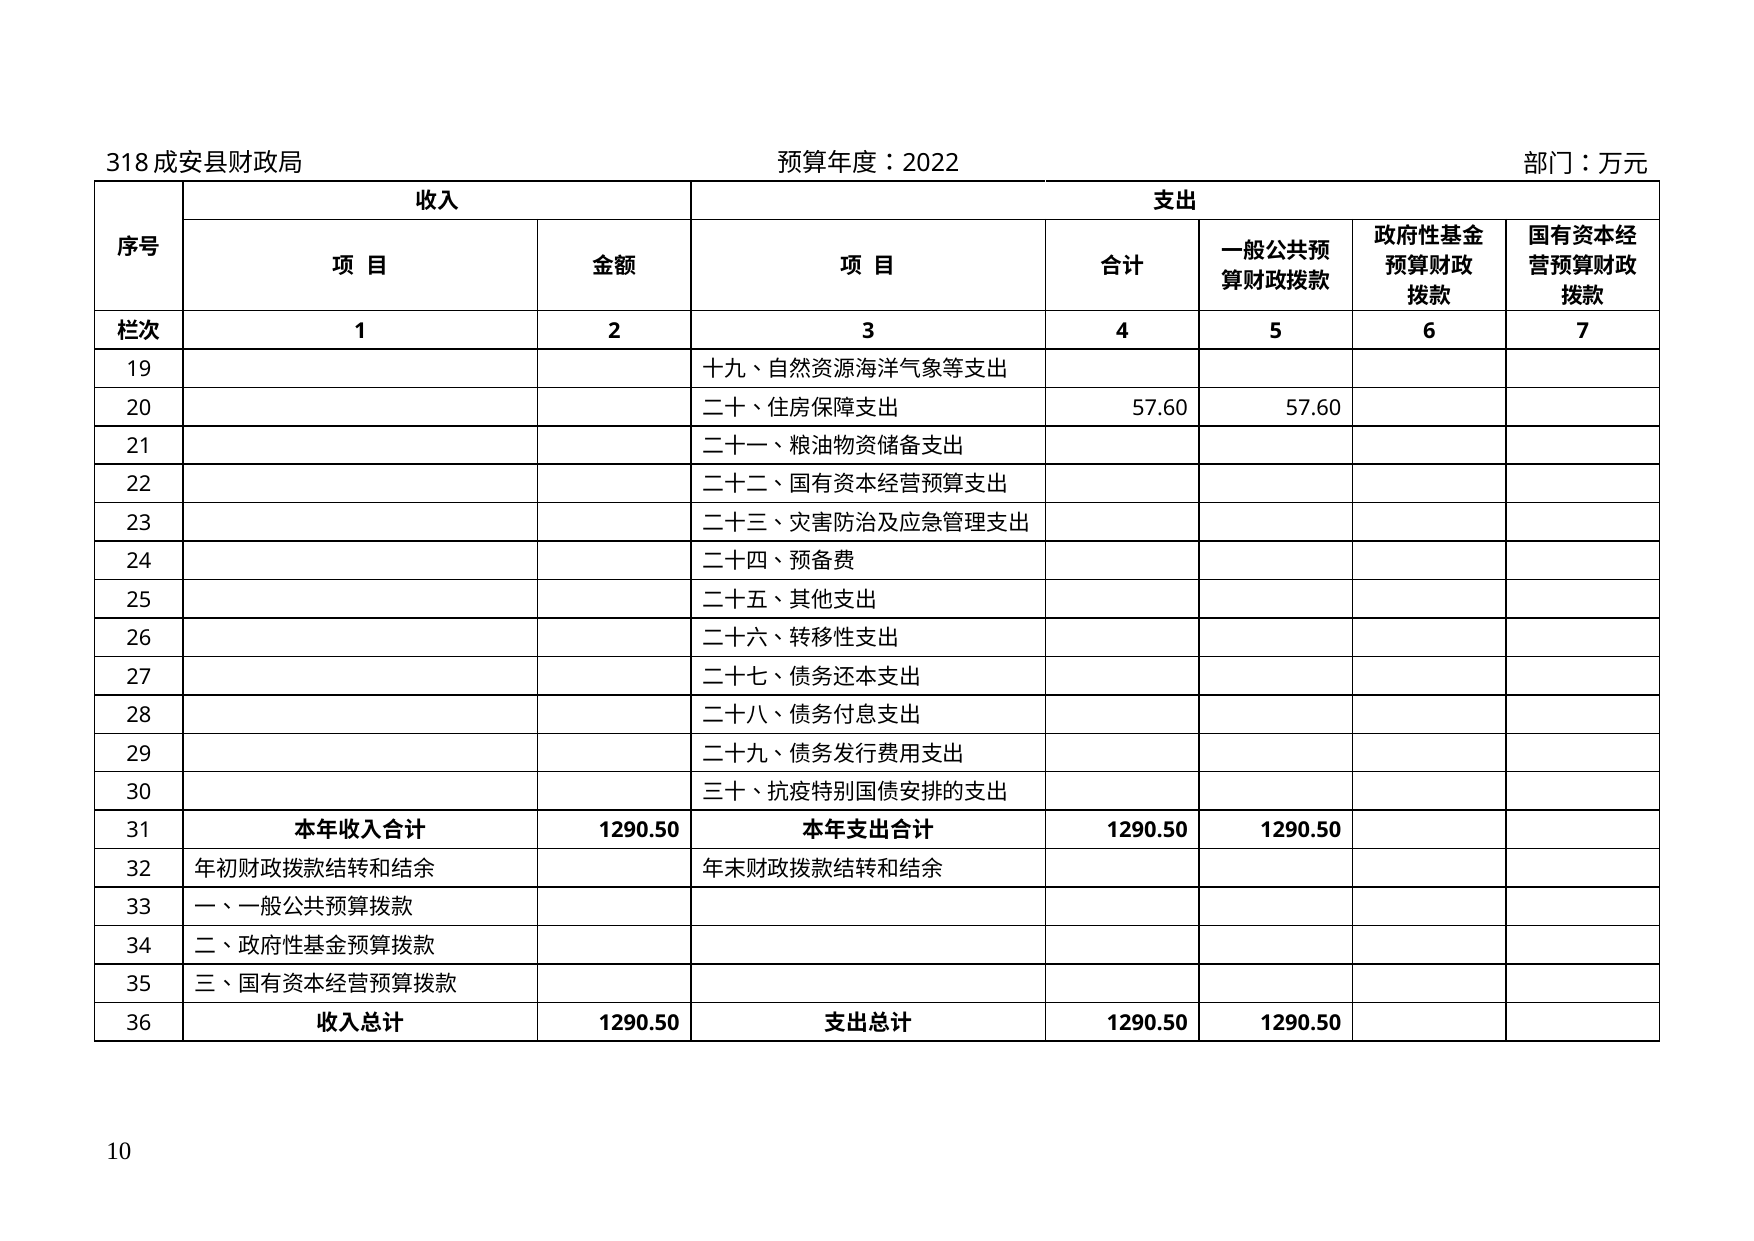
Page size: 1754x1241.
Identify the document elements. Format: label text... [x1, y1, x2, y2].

table_cell [1200, 965, 1352, 1001]
table_header 预算年度：2022 [692, 143, 1045, 180]
table_header 部门：万元 [1046, 143, 1659, 180]
table_cell 本年收入合计 [184, 811, 537, 848]
table_cell [1200, 657, 1352, 694]
table_cell 年初财政拨款结转和结余 [184, 849, 537, 886]
table_cell [692, 888, 1045, 924]
table_cell [538, 772, 690, 809]
table_cell [1353, 811, 1505, 848]
table_cell [1353, 657, 1505, 694]
table_cell 33 [95, 888, 182, 924]
table_cell 栏次 [95, 311, 182, 348]
table_cell [1200, 696, 1352, 732]
table_cell 57.60 [1200, 388, 1352, 425]
table_cell [1507, 1003, 1659, 1040]
table_cell [1507, 503, 1659, 540]
table_cell [1046, 542, 1198, 579]
table_cell [538, 503, 690, 540]
table_cell 22 [95, 465, 182, 502]
table_cell 年末财政拨款结转和结余 [692, 849, 1045, 886]
table_cell 30 [95, 772, 182, 809]
table_cell [1046, 503, 1198, 540]
table_cell [538, 427, 690, 463]
table_cell [1046, 965, 1198, 1001]
table_cell [1353, 1003, 1505, 1040]
table_cell 1290.50 [538, 811, 690, 848]
table_cell [1507, 965, 1659, 1001]
table_cell [538, 734, 690, 771]
table_cell [1507, 696, 1659, 732]
table_cell [538, 465, 690, 502]
table_cell 序号 [95, 182, 182, 309]
table_cell 28 [95, 696, 182, 732]
table_cell 6 [1353, 311, 1505, 348]
table_cell [184, 580, 537, 617]
table_cell [184, 465, 537, 502]
table_cell 支出总计 [692, 1003, 1045, 1040]
table_cell 32 [95, 849, 182, 886]
table_cell 20 [95, 388, 182, 425]
table_cell [538, 388, 690, 425]
table_cell 1 [184, 311, 537, 348]
table_cell [1046, 465, 1198, 502]
table_cell [1200, 926, 1352, 963]
table_cell 二十六、转移性支出 [692, 619, 1045, 656]
table_header 318成安县财政局 [95, 143, 690, 180]
table_cell [1046, 619, 1198, 656]
table_cell [1046, 657, 1198, 694]
table_cell 本年支出合计 [692, 811, 1045, 848]
table_cell [1353, 926, 1505, 963]
table_cell [1200, 734, 1352, 771]
table_cell [1507, 388, 1659, 425]
table_cell 1290.50 [1200, 811, 1352, 848]
table_cell [538, 888, 690, 924]
table_cell [1046, 772, 1198, 809]
table_cell [1507, 772, 1659, 809]
table_cell [184, 772, 537, 809]
table_cell [1200, 772, 1352, 809]
table_cell [1353, 619, 1505, 656]
table_cell [184, 619, 537, 656]
table_cell [1507, 580, 1659, 617]
table_cell 35 [95, 965, 182, 1001]
table_cell [1353, 580, 1505, 617]
table_cell 收入总计 [184, 1003, 537, 1040]
table_cell [538, 696, 690, 732]
table_cell 政府性基金预算财政 拨款 [1353, 220, 1505, 309]
table_cell 57.60 [1046, 388, 1198, 425]
table_cell [1200, 542, 1352, 579]
table_cell [1046, 427, 1198, 463]
table_cell [1046, 849, 1198, 886]
table_cell 金额 [538, 220, 690, 309]
table_cell [184, 503, 537, 540]
table_cell 2 [538, 311, 690, 348]
table_cell [1046, 926, 1198, 963]
table_cell [692, 926, 1045, 963]
table_cell [1353, 849, 1505, 886]
table_cell [1507, 811, 1659, 848]
table_cell 23 [95, 503, 182, 540]
table_cell 19 [95, 350, 182, 386]
table_cell 一、一般公共预算拨款 [184, 888, 537, 924]
table_cell 31 [95, 811, 182, 848]
table_cell 十九、自然资源海洋气象等支出 [692, 350, 1045, 386]
table_cell [1353, 388, 1505, 425]
table_cell [538, 542, 690, 579]
table_cell 26 [95, 619, 182, 656]
table_cell [538, 926, 690, 963]
table_cell [1353, 734, 1505, 771]
table_cell [1353, 465, 1505, 502]
table_cell [1507, 849, 1659, 886]
table_cell 二十八、债务付息支出 [692, 696, 1045, 732]
table_cell 4 [1046, 311, 1198, 348]
table_cell 1290.50 [1046, 811, 1198, 848]
table_cell 21 [95, 427, 182, 463]
table_cell 支出 [692, 182, 1659, 219]
table_cell 收入 [184, 182, 690, 219]
table_cell [692, 965, 1045, 1001]
table_cell [1046, 350, 1198, 386]
table_cell 24 [95, 542, 182, 579]
table_cell 1290.50 [1046, 1003, 1198, 1040]
table_cell 二、政府性基金预算拨款 [184, 926, 537, 963]
table_cell [1200, 619, 1352, 656]
table_cell [1046, 734, 1198, 771]
table_cell [1046, 888, 1198, 924]
table_cell 合计 [1046, 220, 1198, 309]
table_cell [538, 657, 690, 694]
table_cell 5 [1200, 311, 1352, 348]
table_cell [1507, 465, 1659, 502]
table_cell [184, 427, 537, 463]
table_cell [1200, 503, 1352, 540]
table_cell 3 [692, 311, 1045, 348]
table_cell [1200, 849, 1352, 886]
table_cell [184, 734, 537, 771]
table_cell [1353, 427, 1505, 463]
table_cell [1507, 888, 1659, 924]
table_cell 二十四、预备费 [692, 542, 1045, 579]
table_cell [184, 388, 537, 425]
table_cell 7 [1507, 311, 1659, 348]
table_cell [1353, 503, 1505, 540]
table_cell [1353, 350, 1505, 386]
table_cell [1353, 696, 1505, 732]
table_cell [538, 965, 690, 1001]
table_cell 二十九、债务发行费用支出 [692, 734, 1045, 771]
table_cell [1507, 350, 1659, 386]
table_cell 三十、抗疫特别国债安排的支出 [692, 772, 1045, 809]
table_cell [1200, 465, 1352, 502]
table_cell [1046, 580, 1198, 617]
table_cell [538, 619, 690, 656]
table_cell 二十一、粮油物资储备支出 [692, 427, 1045, 463]
table_cell [184, 696, 537, 732]
table_cell 1290.50 [1200, 1003, 1352, 1040]
table_cell 27 [95, 657, 182, 694]
table_cell [1353, 888, 1505, 924]
table_cell 29 [95, 734, 182, 771]
table_cell 34 [95, 926, 182, 963]
table_cell 一般公共预算财政拨款 [1200, 220, 1352, 309]
table_cell [1507, 619, 1659, 656]
table_cell [1507, 734, 1659, 771]
table_cell 二十三、灾害防治及应急管理支出 [692, 503, 1045, 540]
table_cell [1200, 580, 1352, 617]
table_cell [538, 350, 690, 386]
table_cell 25 [95, 580, 182, 617]
table_cell [1046, 696, 1198, 732]
table_cell [1507, 926, 1659, 963]
table_cell 二十五、其他支出 [692, 580, 1045, 617]
table_cell [1507, 542, 1659, 579]
table_cell [1507, 657, 1659, 694]
table_cell [538, 849, 690, 886]
table_cell [184, 657, 537, 694]
table_cell [1200, 888, 1352, 924]
table_cell [184, 542, 537, 579]
table_cell 1290.50 [538, 1003, 690, 1040]
table_cell [1353, 965, 1505, 1001]
table_cell 项 目 [184, 220, 537, 309]
table_cell [538, 580, 690, 617]
table_cell 二十二、国有资本经营预算支出 [692, 465, 1045, 502]
table_cell [1353, 542, 1505, 579]
table_cell [1200, 427, 1352, 463]
table_cell 36 [95, 1003, 182, 1040]
table_cell [184, 350, 537, 386]
table_cell [1507, 427, 1659, 463]
table_cell 二十、住房保障支出 [692, 388, 1045, 425]
table_cell [1353, 772, 1505, 809]
table_cell [1200, 350, 1352, 386]
table_cell 项 目 [692, 220, 1045, 309]
table_cell 二十七、债务还本支出 [692, 657, 1045, 694]
table_cell 国有资本经营预算财政拨款 [1507, 220, 1659, 309]
table_cell 三、国有资本经营预算拨款 [184, 965, 537, 1001]
